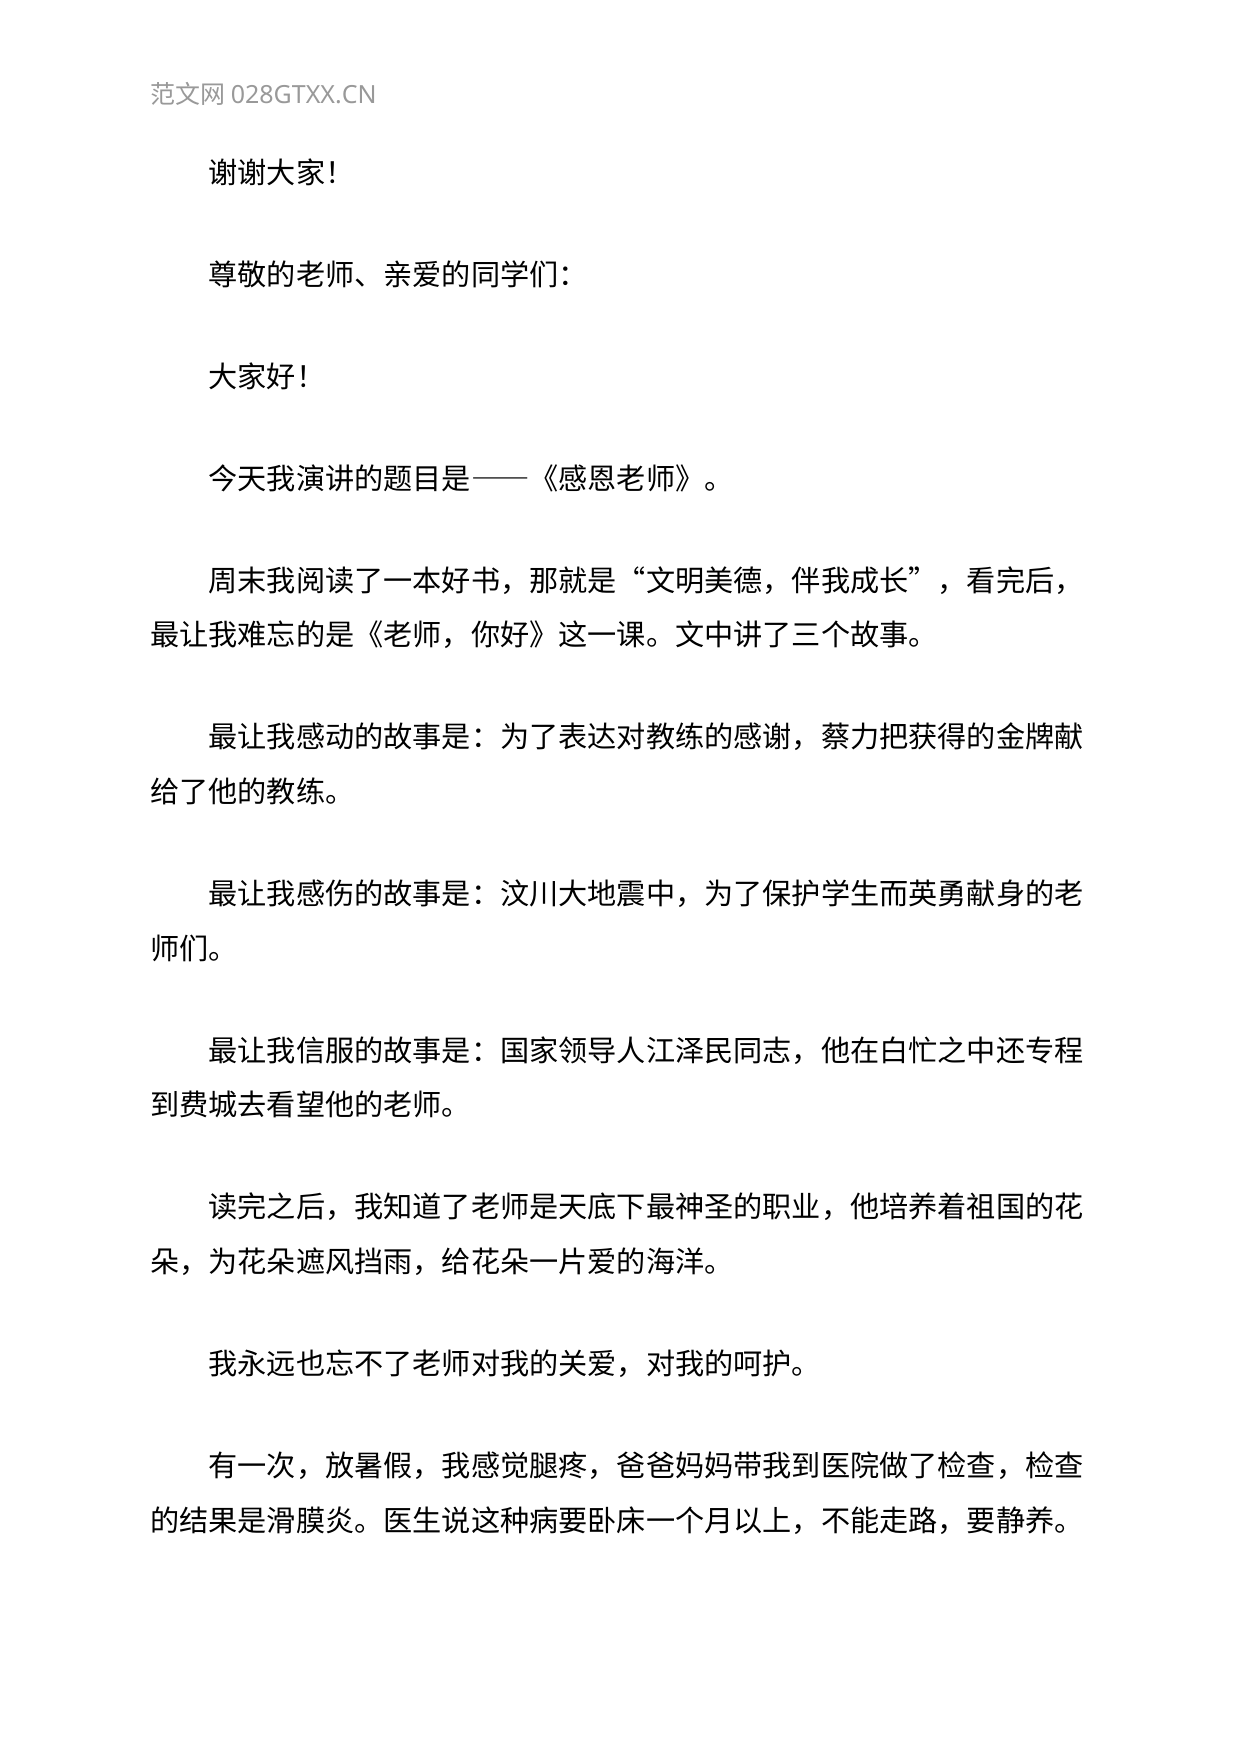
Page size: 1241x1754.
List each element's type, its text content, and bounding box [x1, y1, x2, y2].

text 大家好！ [150, 353, 1090, 396]
text 读完之后，我知道了老师是天底下最神圣的职业，他培养着祖国的花朵，为花朵遮风挡雨，给花朵一片爱的海洋。 [150, 1184, 1090, 1281]
text 我永远也忘不了老师对我的关爱，对我的呵护。 [150, 1340, 1090, 1383]
text 周末我阅读了一本好书，那就是“文明美德，伴我成长”，看完后，最让我难忘的是《老师，你好》这一课。文中讲了三个故事。 [150, 557, 1090, 654]
text 今天我演讲的题目是——《感恩老师》。 [150, 455, 1090, 498]
text 最让我信服的故事是：国家领导人江泽民同志，他在白忙之中还专程到费城去看望他的老师。 [150, 1027, 1090, 1124]
text 最让我感伤的故事是：汶川大地震中，为了保护学生而英勇献身的老师们。 [150, 870, 1090, 968]
text 最让我感动的故事是：为了表达对教练的感谢，蔡力把获得的金牌献给了他的教练。 [150, 714, 1090, 811]
text 尊敬的老师、亲爱的同学们： [150, 252, 1090, 294]
text 有一次，放暑假，我感觉腿疼，爸爸妈妈带我到医院做了检查，检查的结果是滑膜炎。医生说这种病要卧床一个月以上，不能走路，要静养。 [150, 1442, 1090, 1539]
text 谢谢大家！ [150, 150, 1090, 192]
